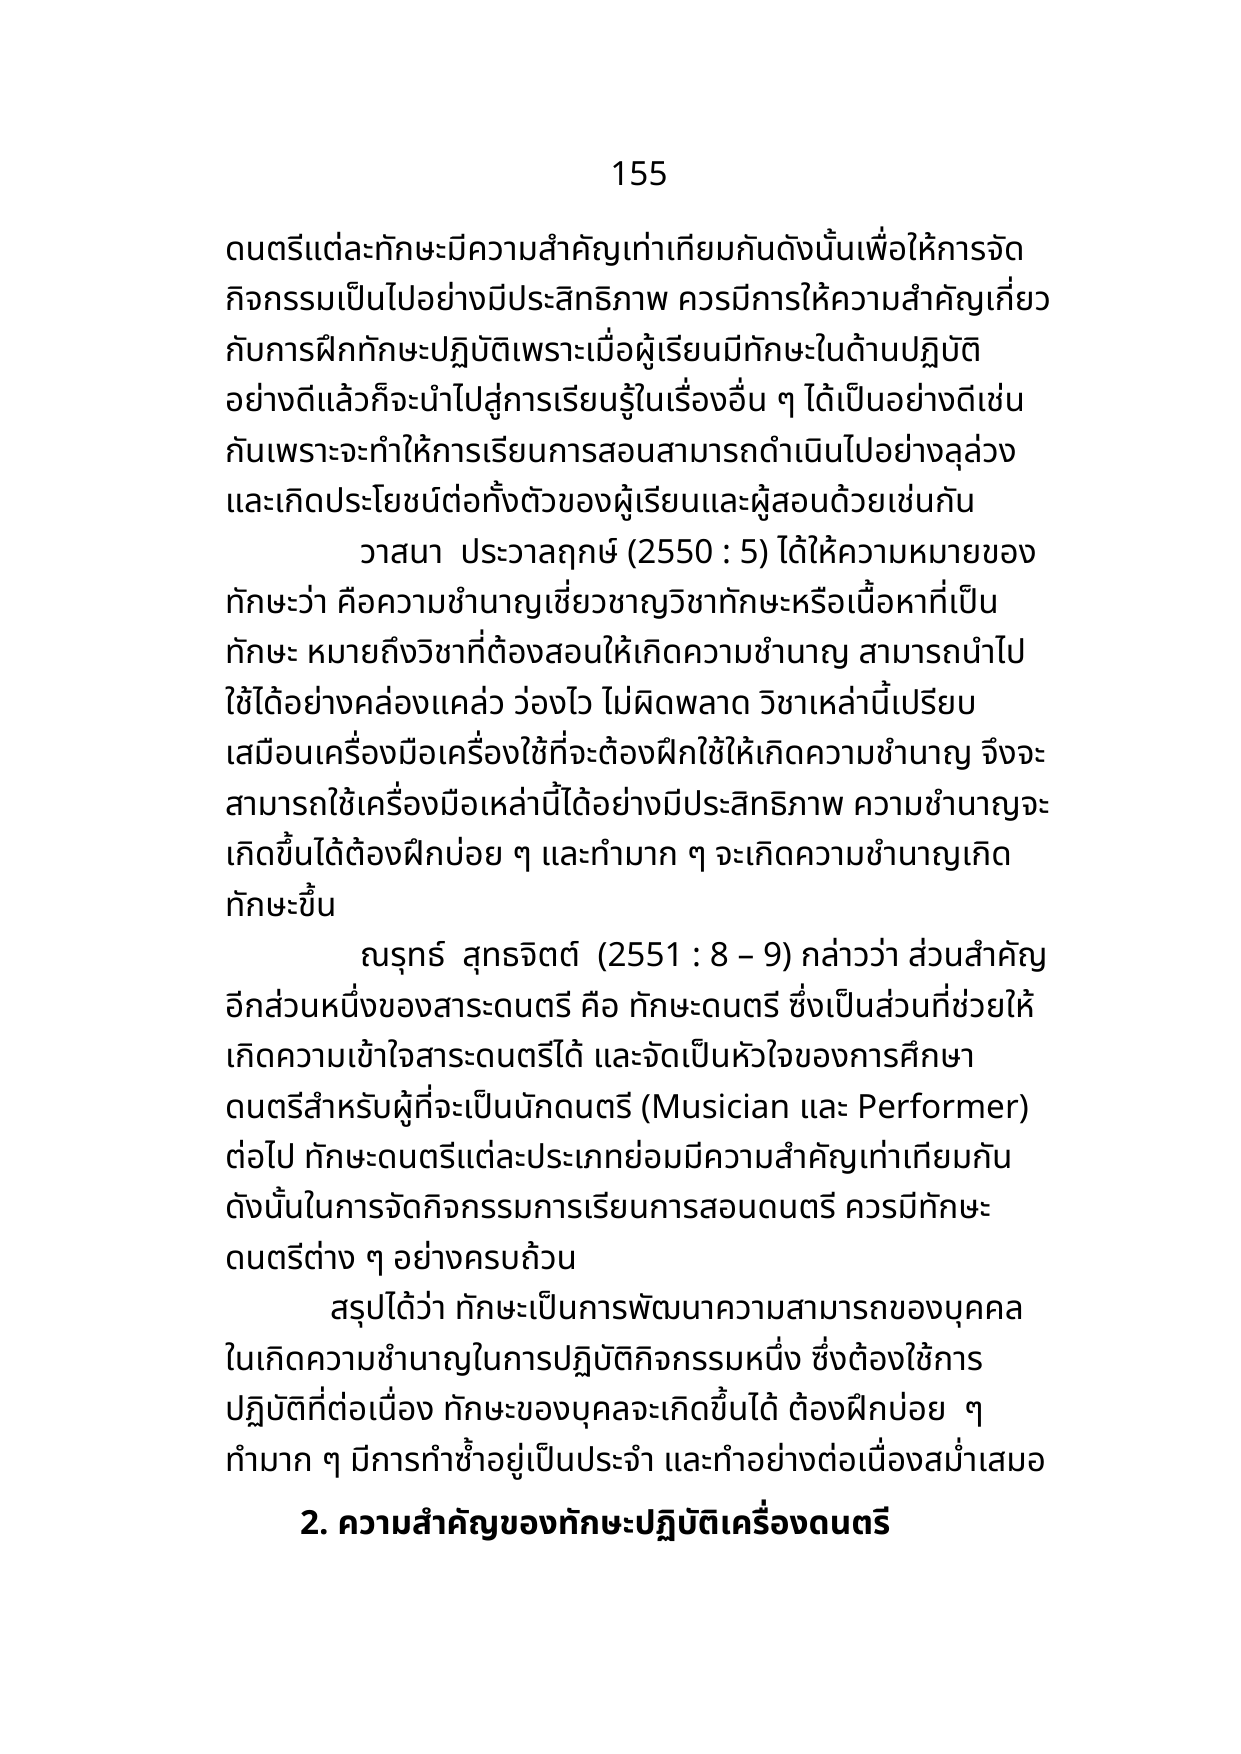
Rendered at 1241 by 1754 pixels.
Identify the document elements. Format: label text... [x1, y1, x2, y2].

text 2. ความสำคัญของทักษะปฏิบัติเครื่องดนตรี [225, 1498, 1052, 1549]
text วาสนา ประวาลฤกษ์ (2550 : 5) ได้ให้ความหมายของทักษะว่า คือความชำนาญเชี่ยวชาญวิชาทักษะหรือเนื้อหาที่เป็นทักษะ หมายถึงวิชาที่ต้องสอนให้เกิดความชำนาญ สามารถนำไปใช้ได้อย่างคล่องแคล่ว ว่องไว ไม่ผิดพลาด วิชาเหล่านี้เปรียบเสมือนเครื่องมือเครื่องใช้ที่จะต้องฝึกใช้ให้เกิดความชำนาญ จึงจะสามารถใช้เครื่องมือเหล่านี้ได้อย่างมีประสิทธิภาพ ความชำนาญจะเกิดขึ้นได้ต้องฝึกบ่อย ๆ และทำมาก ๆ จะเกิดความชำนาญเกิดทักษะขึ้น [225, 527, 1052, 931]
text สรุปได้ว่า ทักษะเป็นการพัฒนาความสามารถของบุคคลในเกิดความชำนาญในการปฏิบัติกิจกรรมหนึ่ง ซึ่งต้องใช้การปฏิบัติที่ต่อเนื่อง ทักษะของบุคลจะเกิดขึ้นได้ ต้องฝึกบ่อย ๆ ทำมาก ๆ มีการทำซ้ำอยู่เป็นประจำ และทำอย่างต่อเนื่องสม่ำเสมอ [225, 1284, 1052, 1486]
text ณรุทธ์ สุทธจิตต์ (2551 : 8 – 9) กล่าวว่า ส่วนสำคัญอีกส่วนหนึ่งของสาระดนตรี คือ ทักษะดนตรี ซึ่งเป็นส่วนที่ช่วยให้เกิดความเข้าใจสาระดนตรีได้ และจัดเป็นหัวใจของการศึกษาดนตรีสำหรับผู้ที่จะเป็นนักดนตรี (Musician และ Performer) ต่อไป ทักษะดนตรีแต่ละประเภทย่อมมีความสำคัญเท่าเทียมกัน ดังนั้นในการจัดกิจกรรมการเรียนการสอนดนตรี ควรมีทักษะดนตรีต่าง ๆ อย่างครบถ้วน [225, 931, 1052, 1284]
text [225, 225, 1052, 527]
